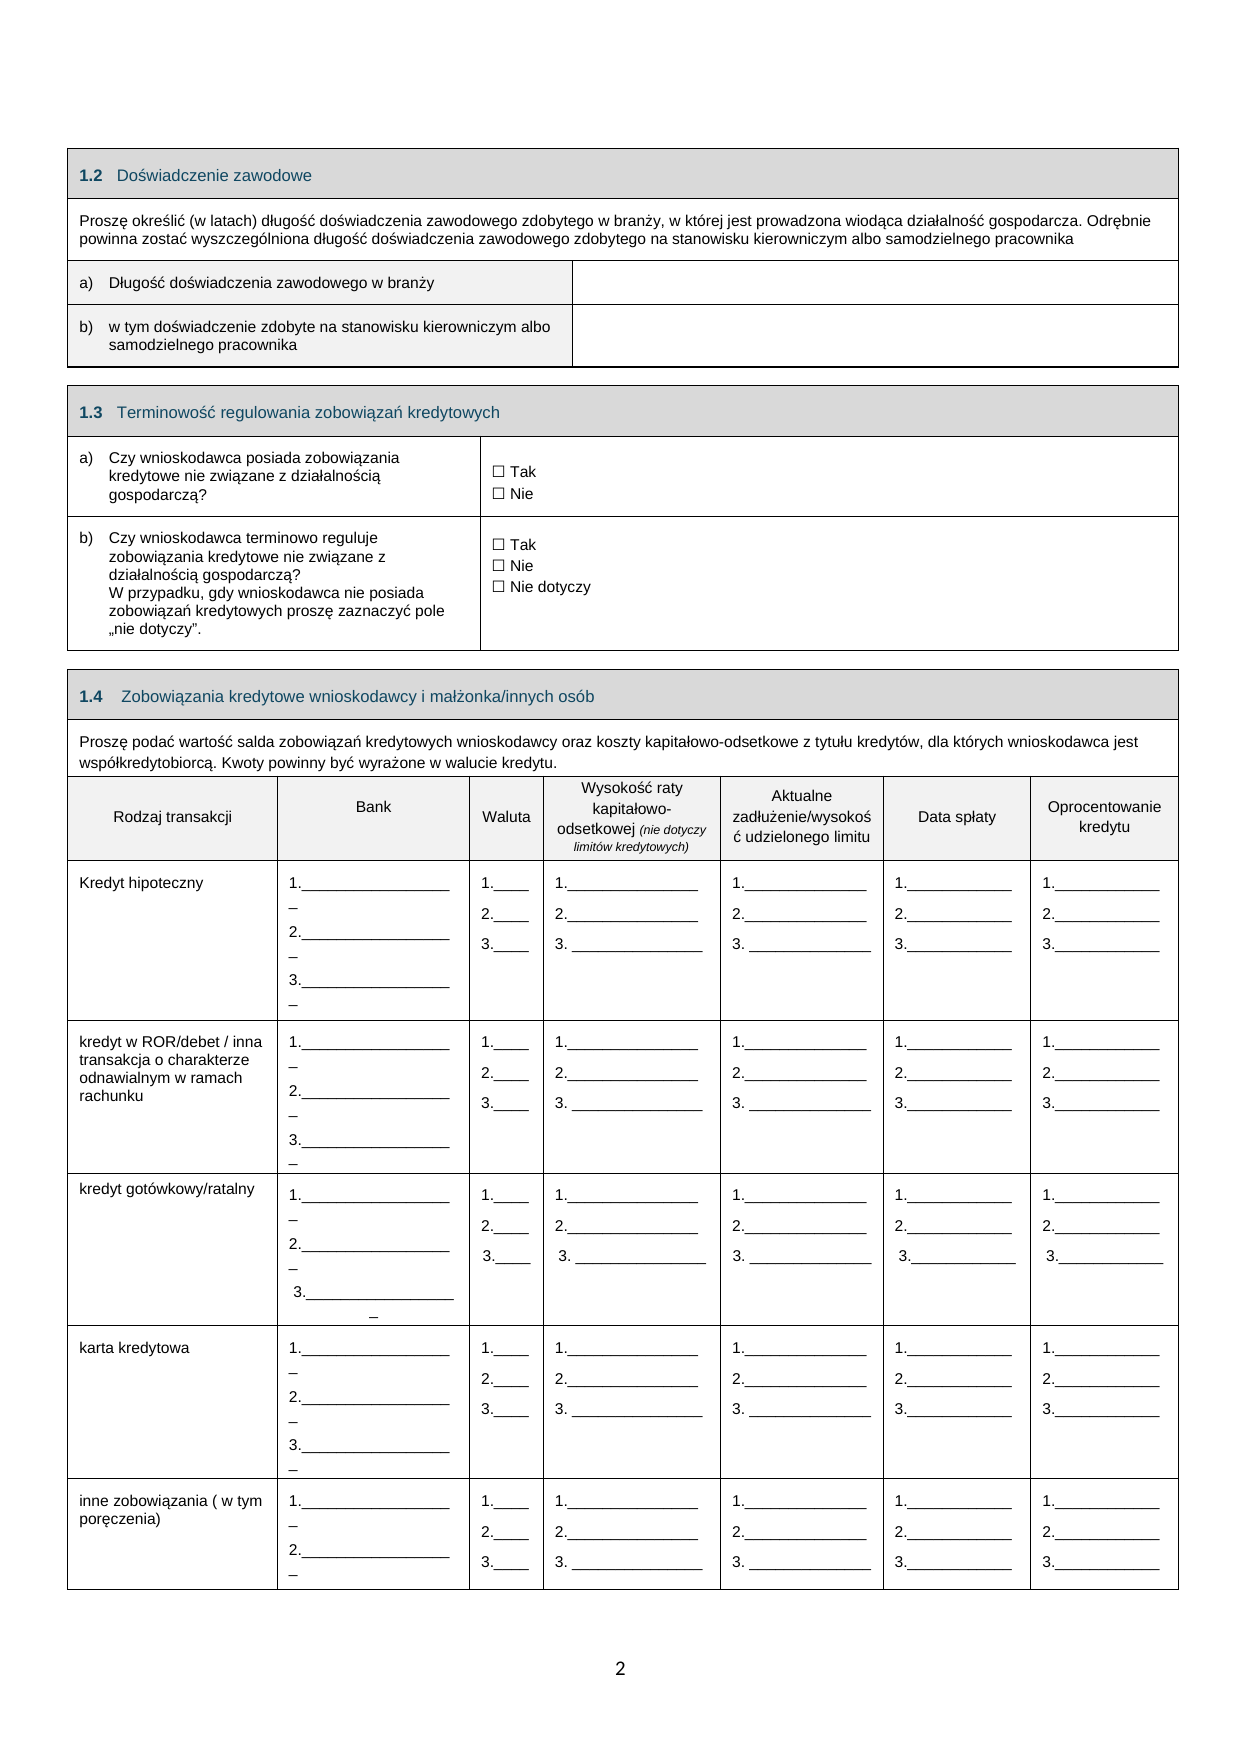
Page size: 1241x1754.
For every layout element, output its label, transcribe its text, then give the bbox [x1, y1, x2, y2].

table_cell 1._______________ 2._______________ 3. _______________ [544, 1021, 720, 1172]
table_cell [573, 261, 1178, 304]
table_cell Waluta [470, 777, 543, 860]
table_cell Czy wnioskodawca posiada zobowiązania kredytowe nie związane z działalnością gospodarczą? [68, 437, 480, 516]
table_cell 1._______________ 2._______________ 3. _______________ [544, 861, 720, 1019]
table_cell 1.____________ 2.____________ 3.____________ [1031, 1174, 1178, 1325]
table_cell 1._______________ 2._______________ 3. _______________ [544, 1326, 720, 1478]
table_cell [68, 1479, 277, 1589]
table_cell Data spłaty [884, 777, 1030, 860]
table_cell 1.__________________ 2.__________________ 3.__________________ [278, 1326, 469, 1478]
table_cell Tak Nie [481, 437, 1178, 516]
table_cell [884, 1479, 1030, 1589]
table_cell 1.____________ 2.____________ 3.____________ [1031, 1021, 1178, 1172]
table_cell kredyt gotówkowy/ratalny [68, 1174, 277, 1325]
table_cell 1.______________ 2.______________ 3. ______________ [721, 1326, 883, 1478]
table_cell 1.____________ 2.____________ 3.____________ [884, 1021, 1030, 1172]
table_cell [278, 1479, 469, 1589]
table_cell 1.____ 2.____ 3.____ [470, 1326, 543, 1478]
table_cell 1.______________ 2.______________ 3. ______________ [721, 1174, 883, 1325]
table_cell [470, 1479, 543, 1589]
table_cell 1.____________ 2.____________ 3.____________ [884, 861, 1030, 1019]
table_cell 1.______________ 2.______________ 3. ______________ [721, 1021, 883, 1172]
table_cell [721, 1479, 883, 1589]
table_cell 1.__________________ 2.__________________ 3.__________________ [278, 1021, 469, 1172]
table_cell 1.______________ 2.______________ 3. ______________ [721, 861, 883, 1019]
table_header Zobowiązania kredytowe wnioskodawcy i małżonka/innych osób [68, 670, 1178, 719]
table_cell karta kredytowa [68, 1326, 277, 1478]
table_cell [544, 1479, 720, 1589]
table_cell 1.____________ 2.____________ 3.____________ [884, 1326, 1030, 1478]
table_cell 1.____________ 2.____________ 3.____________ [1031, 861, 1178, 1019]
table_cell Proszę określić (w latach) długość doświadczenia zawodowego zdobytego w branży, w której jest prowadzona wiodąca działalność gospodarcza. Odrębnie powinna zostać wyszczególniona długość doświadczenia zawodowego zdobytego na stanowisku kierowniczym albo samodzielnego pracownika [68, 199, 1178, 260]
table_cell Proszę podać wartość salda zobowiązań kredytowych wnioskodawcy oraz koszty kapitałowo-odsetkowe z tytułu kredytów, dla których wnioskodawca jest współkredytobiorcą. Kwoty powinny być wyrażone w walucie kredytu. [68, 720, 1178, 776]
table_cell Kredyt hipoteczny [68, 861, 277, 1019]
table_cell Aktualne zadłużenie/wysokość udzielonego limitu [721, 777, 883, 860]
table_cell 1.____ 2.____ 3.____ [470, 1021, 543, 1172]
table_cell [1031, 1479, 1178, 1589]
table_cell 1._______________ 2._______________ 3. _______________ [544, 1174, 720, 1325]
table_cell Wysokość raty kapitałowo-odsetkowej (nie dotyczy limitów kredytowych) [544, 777, 720, 860]
table_header Terminowość regulowania zobowiązań kredytowych [68, 386, 1178, 436]
table_cell Bank [278, 777, 469, 860]
table_cell Rodzaj transakcji [68, 777, 277, 860]
table_cell [573, 305, 1178, 366]
table_cell kredyt w ROR/debet / inna transakcja o charakterze odnawialnym w ramach rachunku [68, 1021, 277, 1172]
table_cell 1.____________ 2.____________ 3.____________ [1031, 1326, 1178, 1478]
table_cell Tak Nie Nie dotyczy [481, 517, 1178, 650]
table_cell 1.____________ 2.____________ 3.____________ [884, 1174, 1030, 1325]
table_cell 1.__________________ 2.__________________ 3.__________________ [278, 1174, 469, 1325]
table_cell 1.____ 2.____ 3.____ [470, 861, 543, 1019]
table_cell 1.__________________ 2.__________________ 3.__________________ [278, 861, 469, 1019]
table_header Doświadczenie zawodowe [68, 149, 1178, 198]
table_cell w tym doświadczenie zdobyte na stanowisku kierowniczym albo samodzielnego pracownika [68, 305, 572, 366]
table_cell Oprocentowanie kredytu [1031, 777, 1178, 860]
table_cell Długość doświadczenia zawodowego w branży [68, 261, 572, 304]
table_cell 1.____ 2.____ 3.____ [470, 1174, 543, 1325]
table_cell Czy wnioskodawca terminowo reguluje zobowiązania kredytowe nie związane z działalnością gospodarczą? W przypadku, gdy wnioskodawca nie posiada zobowiązań kredytowych proszę zaznaczyć pole „nie dotyczy”. [68, 517, 480, 650]
